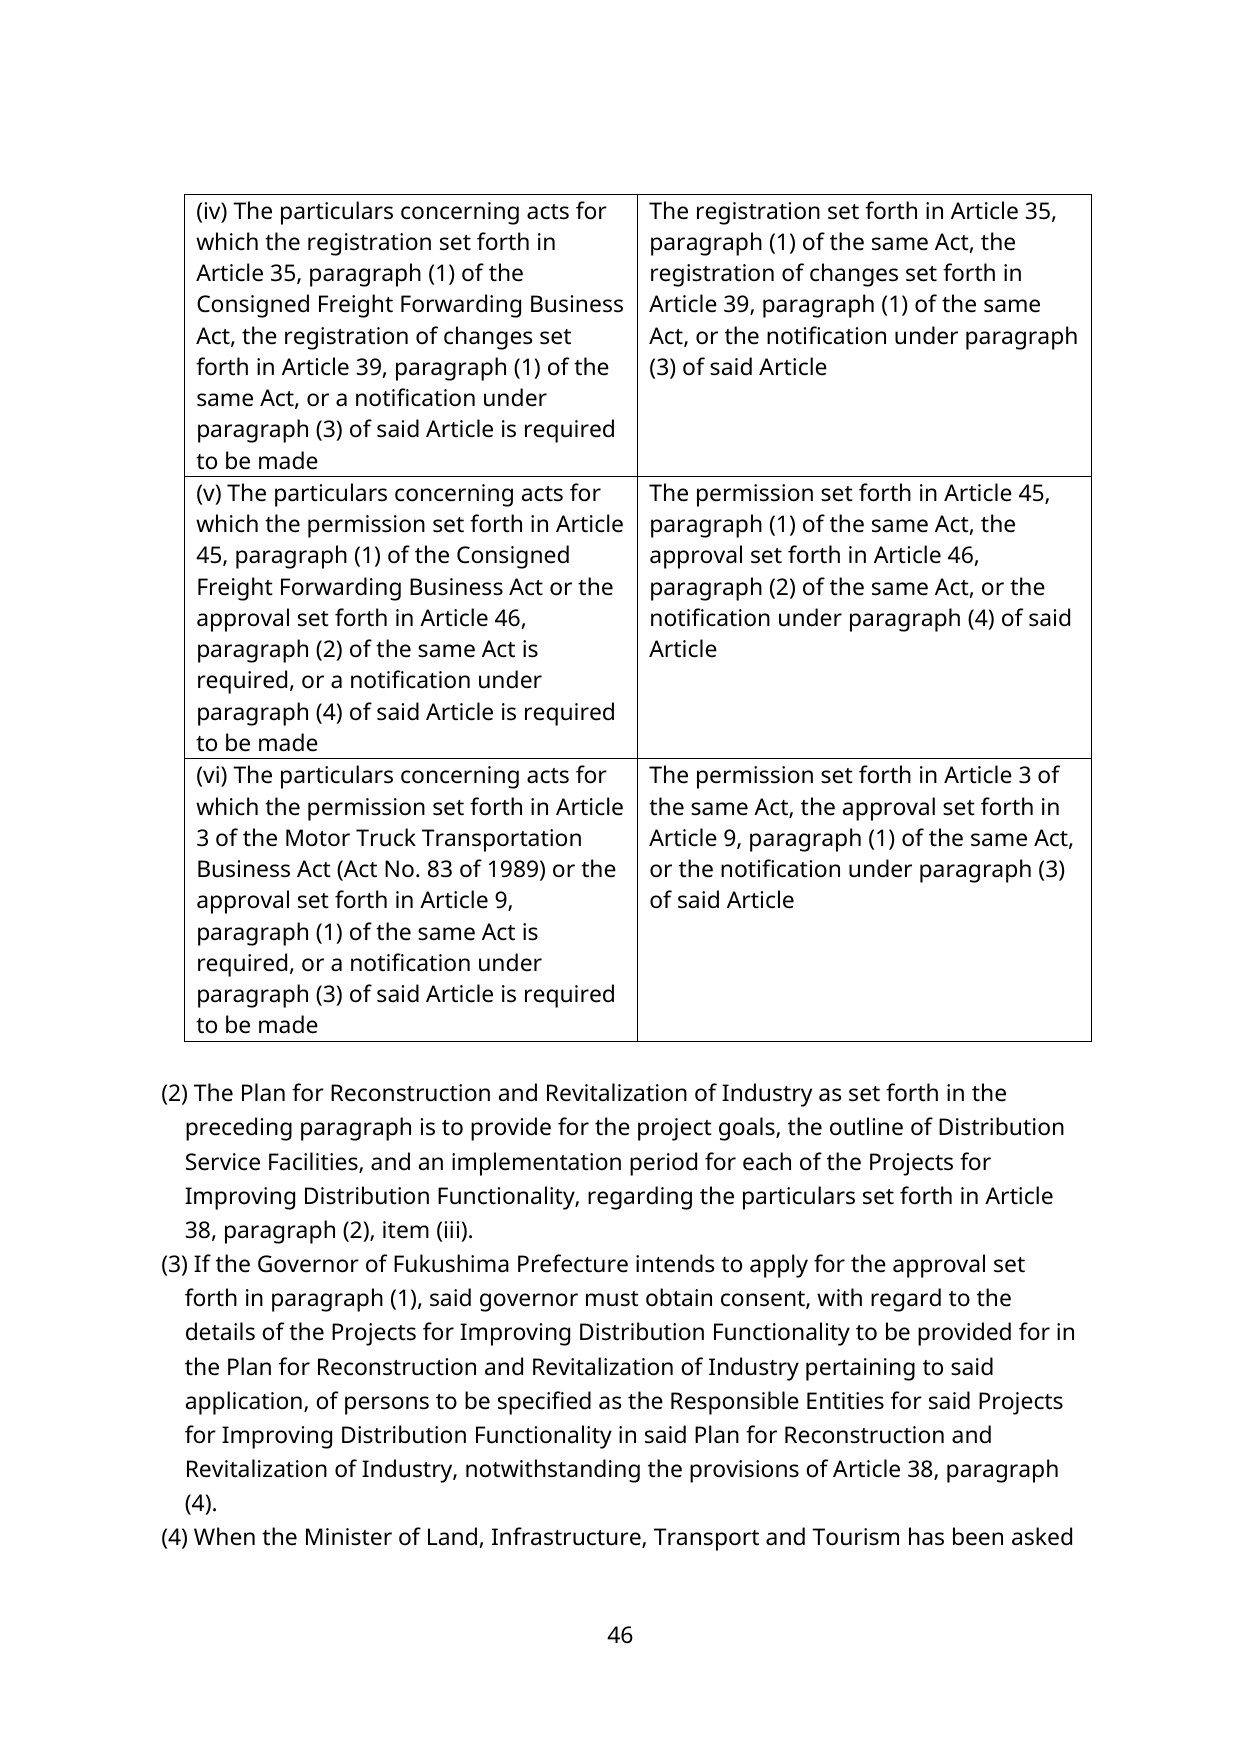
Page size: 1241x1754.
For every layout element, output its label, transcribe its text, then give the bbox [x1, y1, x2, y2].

table_cell The permission set forth in Article 3 of the same Act, the approval set forth in Article 9, paragraph (1) of the same Act, or the notification under paragraph (3) of said Article [638, 759, 1091, 1041]
table_cell The permission set forth in Article 45, paragraph (1) of the same Act, the approval set forth in Article 46, paragraph (2) of the same Act, or the notification under paragraph (4) of said Article [638, 477, 1091, 758]
text (2) The Plan for Reconstruction and Revitalization of Industry as set forth in the preceding paragraph is to provide for the project goals, the outline of Distribution Service Facilities, and an implementation period for each of the Projects for Improving Distribution Functionality, regarding the particulars set forth in Article 38, paragraph (2), item (iii). [161, 1076, 1079, 1247]
table_cell (v) The particulars concerning acts for which the permission set forth in Article 45, paragraph (1) of the Consigned Freight Forwarding Business Act or the approval set forth in Article 46, paragraph (2) of the same Act is required, or a notification under paragraph (4) of said Article is required to be made [185, 477, 637, 758]
table_cell (vi) The particulars concerning acts for which the permission set forth in Article 3 of the Motor Truck Transportation Business Act (Act No. 83 of 1989) or the approval set forth in Article 9, paragraph (1) of the same Act is required, or a notification under paragraph (3) of said Article is required to be made [185, 759, 637, 1041]
text (3) If the Governor of Fukushima Prefecture intends to apply for the approval set forth in paragraph (1), said governor must obtain consent, with regard to the details of the Projects for Improving Distribution Functionality to be provided for in the Plan for Reconstruction and Revitalization of Industry pertaining to said application, of persons to be specified as the Responsible Entities for said Projects for Improving Distribution Functionality in said Plan for Reconstruction and Revitalization of Industry, notwithstanding the provisions of Article 38, paragraph (4). [161, 1247, 1079, 1520]
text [161, 1520, 1079, 1554]
table_cell (iv) The particulars concerning acts for which the registration set forth in Article 35, paragraph (1) of the Consigned Freight Forwarding Business Act, the registration of changes set forth in Article 39, paragraph (1) of the same Act, or a notification under paragraph (3) of said Article is required to be made [185, 195, 637, 476]
table_cell The registration set forth in Article 35, paragraph (1) of the same Act, the registration of changes set forth in Article 39, paragraph (1) of the same Act, or the notification under paragraph (3) of said Article [638, 195, 1091, 476]
